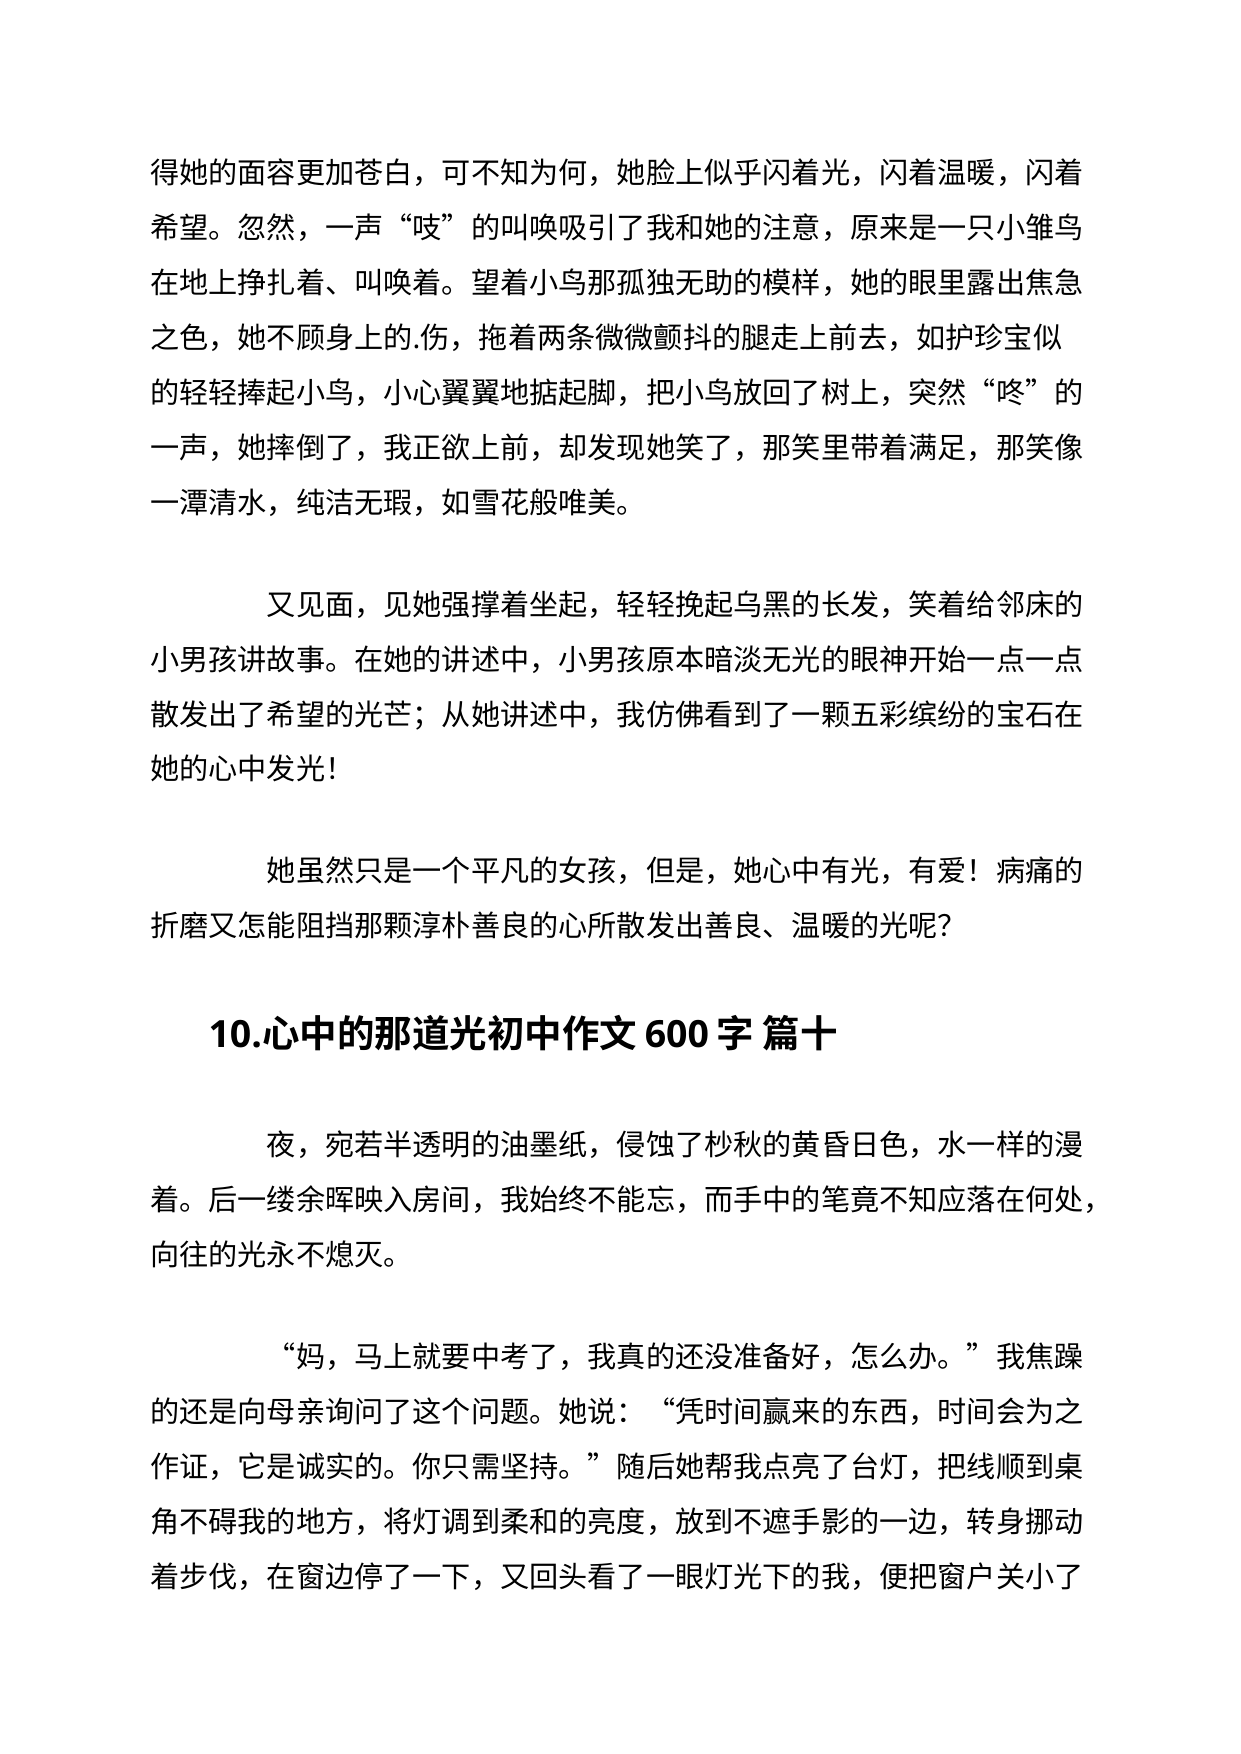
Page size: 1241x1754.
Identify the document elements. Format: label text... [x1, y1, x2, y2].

text 10.心中的那道光初中作文600字 篇十 [150, 1004, 1090, 1059]
text 她虽然只是一个平凡的女孩，但是，她心中有光，有爱！病痛的折磨又怎能阻挡那颗淳朴善良的心所散发出善良、温暖的光呢？ [150, 848, 1090, 945]
text 又见面，见她强撑着坐起，轻轻挽起乌黑的长发，笑着给邻床的小男孩讲故事。在她的讲述中，小男孩原本暗淡无光的眼神开始一点一点散发出了希望的光芒；从她讲述中，我仿佛看到了一颗五彩缤纷的宝石在她的心中发光！ [150, 581, 1090, 788]
text 夜，宛若半透明的油墨纸，侵蚀了杪秋的黄昏日色，水一样的漫着。后一缕余晖映入房间，我始终不能忘，而手中的笔竟不知应落在何处，向往的光永不熄灭。 [150, 1122, 1090, 1274]
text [150, 1333, 1090, 1595]
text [150, 150, 1090, 522]
